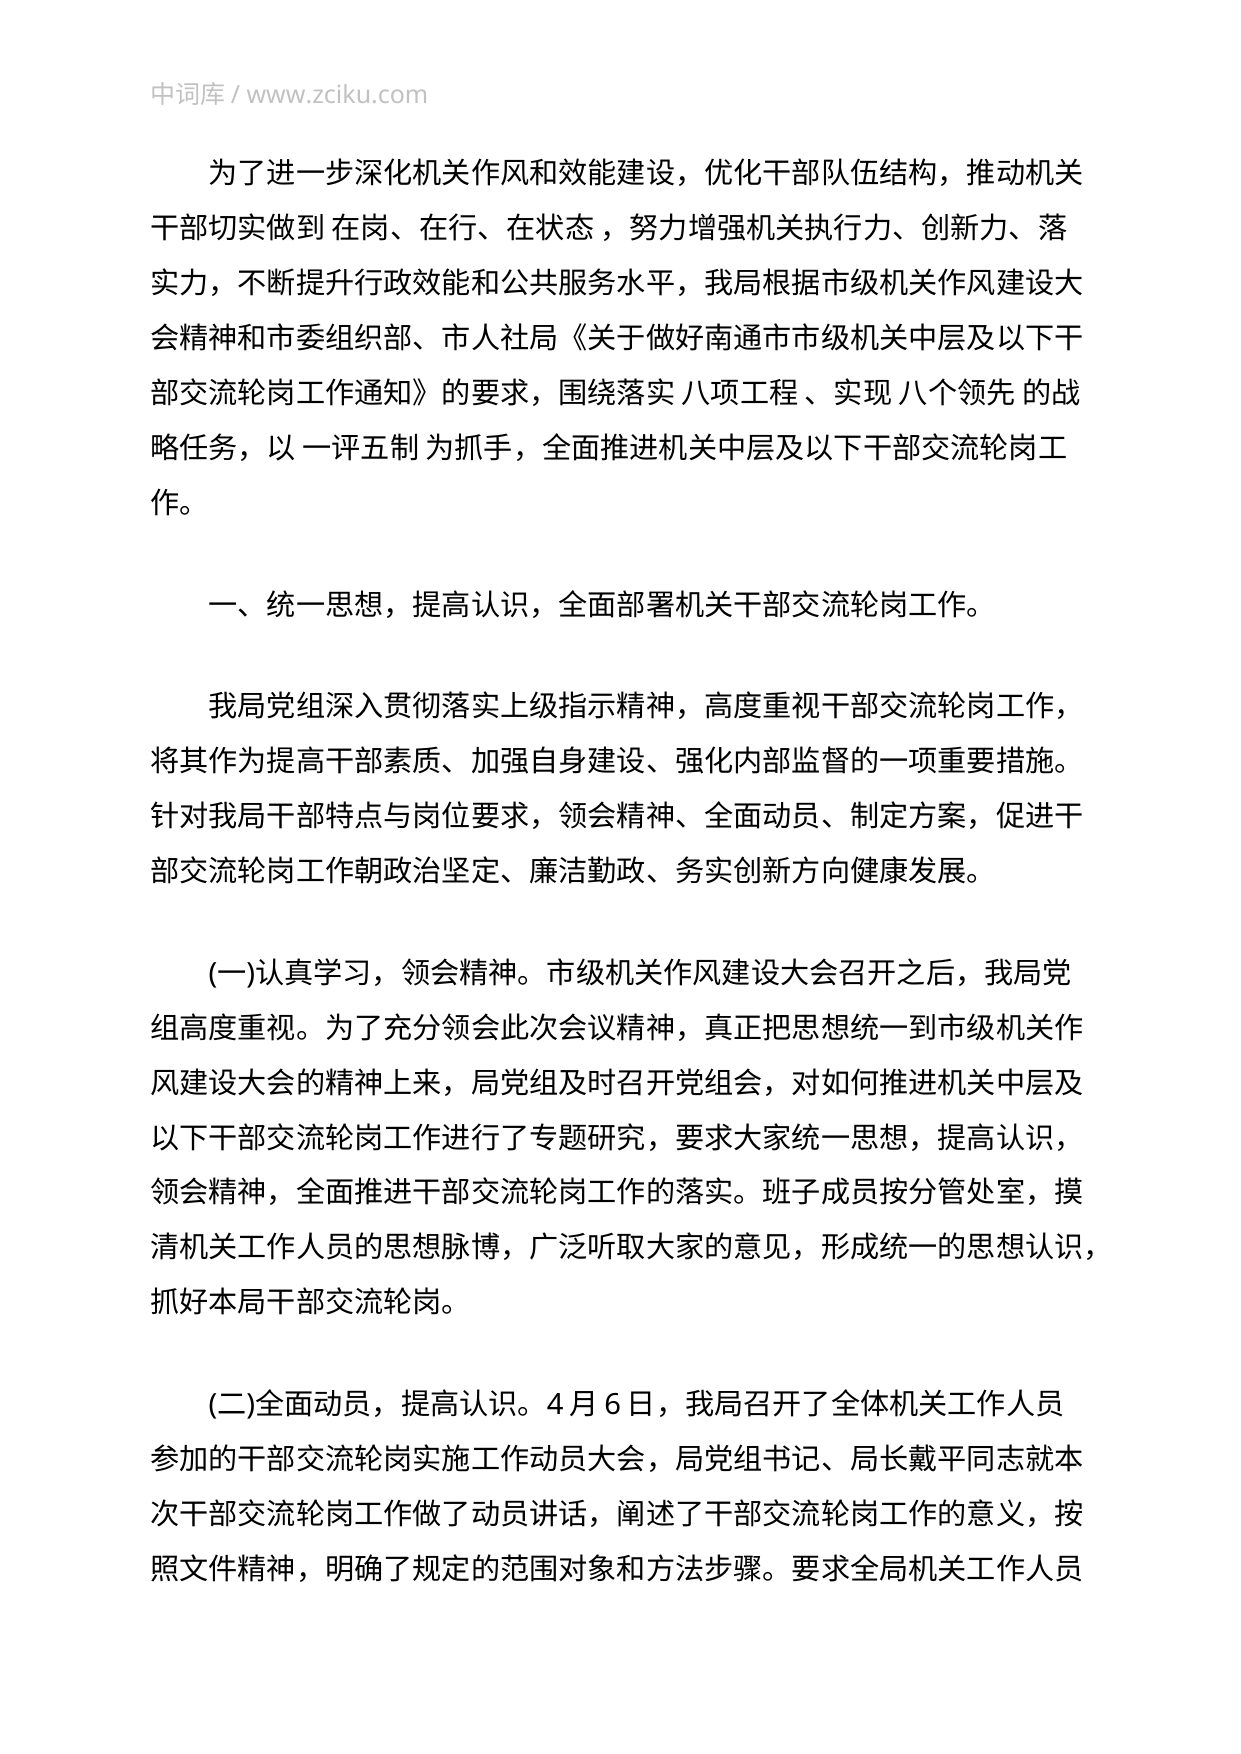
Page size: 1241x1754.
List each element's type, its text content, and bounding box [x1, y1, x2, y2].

text 我局党组深入贯彻落实上级指示精神，高度重视干部交流轮岗工作，将其作为提高干部素质、加强自身建设、强化内部监督的一项重要措施。针对我局干部特点与岗位要求，领会精神、全面动员、制定方案，促进干部交流轮岗工作朝政治坚定、廉洁勤政、务实创新方向健康发展。 [150, 683, 1090, 890]
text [150, 1381, 1090, 1588]
text 一、统一思想，提高认识，全面部署机关干部交流轮岗工作。 [150, 581, 1090, 623]
text (一)认真学习，领会精神。市级机关作风建设大会召开之后，我局党组高度重视。为了充分领会此次会议精神，真正把思想统一到市级机关作风建设大会的精神上来，局党组及时召开党组会，对如何推进机关中层及以下干部交流轮岗工作进行了专题研究，要求大家统一思想，提高认识，领会精神，全面推进干部交流轮岗工作的落实。班子成员按分管处室，摸清机关工作人员的思想脉博，广泛听取大家的意见，形成统一的思想认识，抓好本局干部交流轮岗。 [150, 949, 1090, 1321]
text 为了进一步深化机关作风和效能建设，优化干部队伍结构，推动机关干部切实做到 在岗、在行、在状态 ，努力增强机关执行力、创新力、落实力，不断提升行政效能和公共服务水平，我局根据市级机关作风建设大会精神和市委组织部、市人社局《关于做好南通市市级机关中层及以下干部交流轮岗工作通知》的要求，围绕落实 八项工程 、实现 八个领先 的战略任务，以 一评五制 为抓手，全面推进机关中层及以下干部交流轮岗工作。 [150, 150, 1090, 522]
